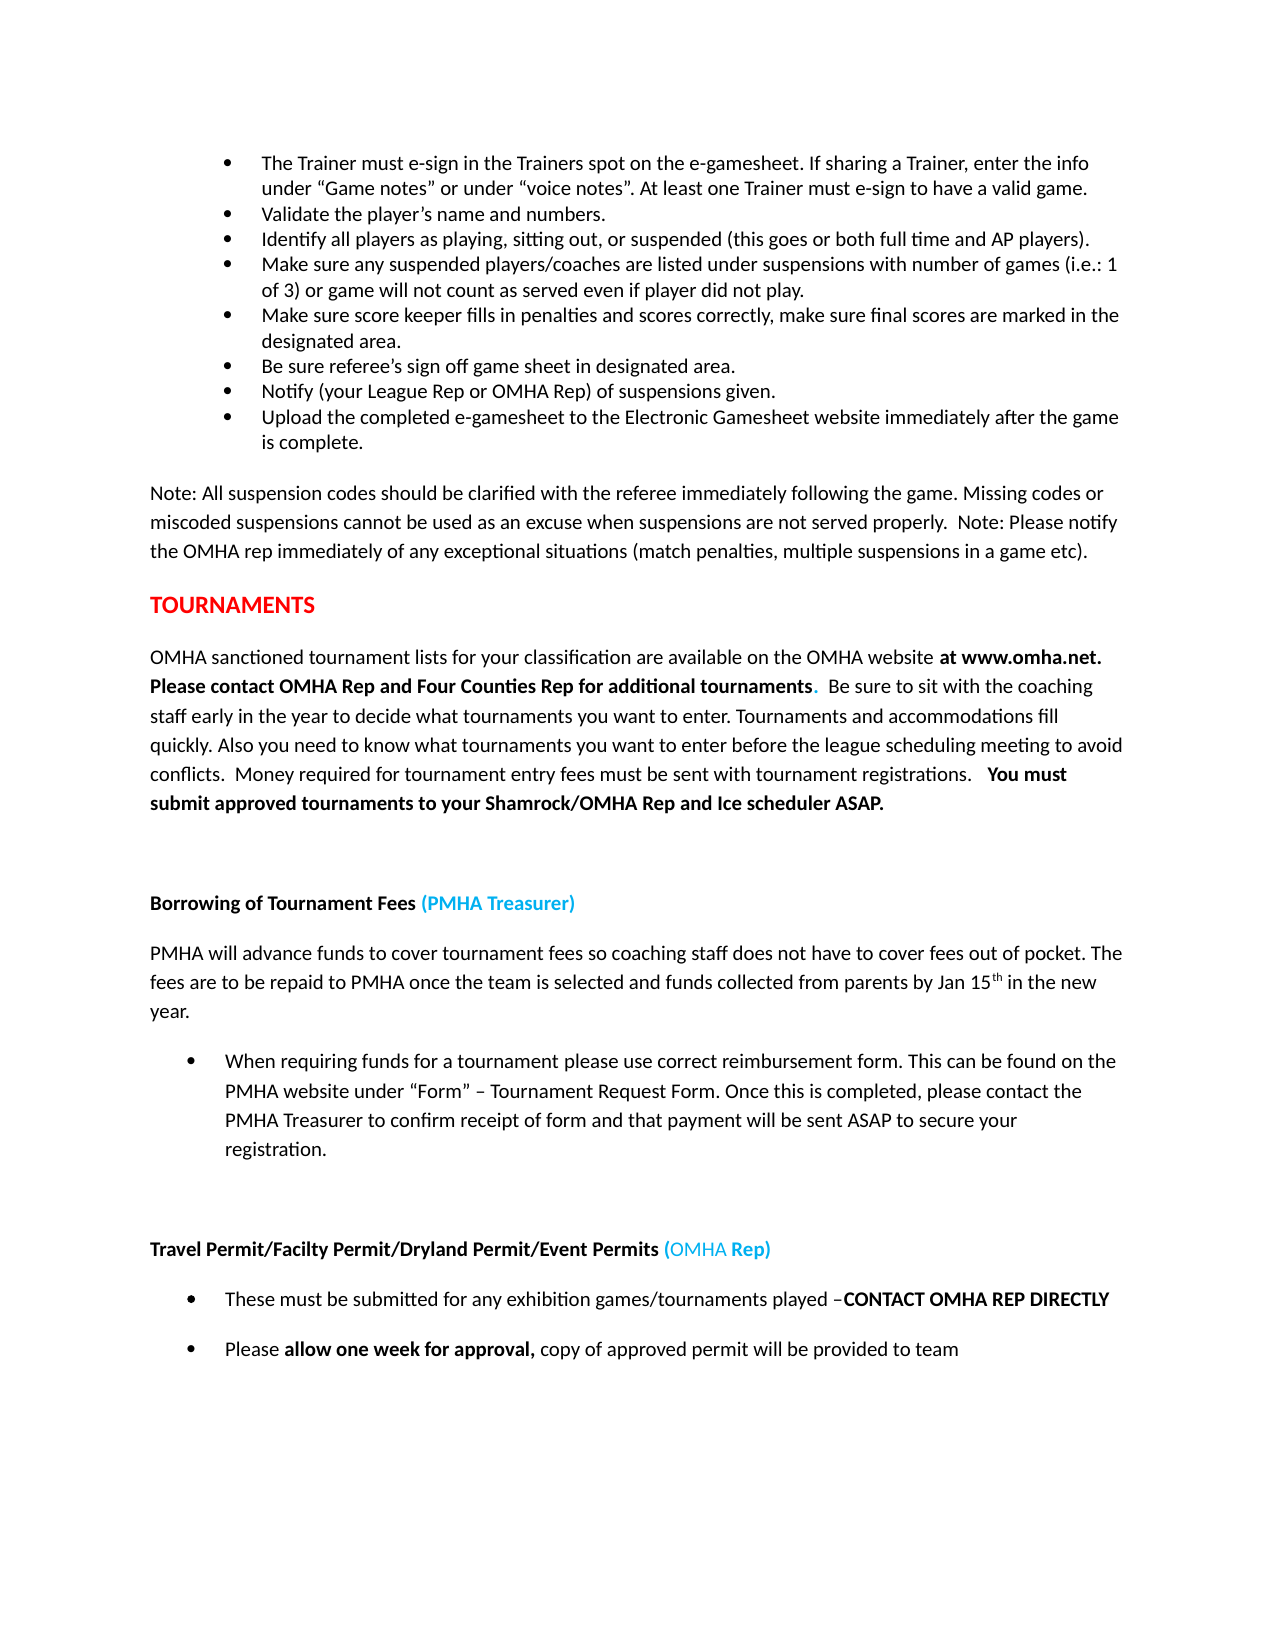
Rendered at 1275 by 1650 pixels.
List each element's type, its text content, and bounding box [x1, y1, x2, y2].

text Travel Permit/Facilty Permit/Dryland Permit/Event Permits (OMHA Rep) [150, 1236, 1125, 1262]
list Make sure score keeper fills in penalties and scores correctly, make sure final scores are marked in the designated area. [224, 302, 1125, 353]
list The Trainer must e-sign in the Trainers spot on the e-gamesheet. If sharing a Trainer, enter the info under “Game notes” or under “voice notes”. At least one Trainer must e-sign to have a valid game. [224, 150, 1125, 201]
text TOURNAMENTS [150, 589, 1125, 619]
list Be sure referee’s sign off game sheet in designated area. [224, 353, 1125, 379]
list These must be submitted for any exhibition games/tournaments played –CONTACT OMHA REP DIRECTLY [187, 1286, 1125, 1312]
text Borrowing of Tournament Fees (PMHA Treasurer) [150, 890, 1125, 916]
list Upload the completed e-gamesheet to the Electronic Gamesheet website immediately after the game is complete. [224, 404, 1125, 455]
list Identify all players as playing, sitting out, or suspended (this goes or both full time and AP players). [224, 226, 1125, 252]
list Validate the player’s name and numbers. [224, 201, 1125, 226]
list When requiring funds for a tournament please use correct reimbursement form. This can be found on the PMHA website under “Form” – Tournament Request Form. Once this is completed, please contact the PMHA Treasurer to confirm receipt of form and that payment will be sent ASAP to secure your registration. [187, 1049, 1125, 1162]
text Note: All suspension codes should be clarified with the referee immediately following the game. Missing codes or miscoded suspensions cannot be used as an excuse when suspensions are not served properly. Note: Please notify the OMHA rep immediately of any exceptional situations (match penalties, multiple suspensions in a game etc). [150, 480, 1125, 564]
list Please allow one week for approval, copy of approved permit will be provided to team [187, 1336, 1125, 1362]
text PMHA will advance funds to cover tournament fees so coaching staff does not have to cover fees out of pocket. The fees are to be repaid to PMHA once the team is selected and funds collected from parents by Jan 15th in the new year. [150, 940, 1125, 1024]
list Make sure any suspended players/coaches are listed under suspensions with number of games (i.e.: 1 of 3) or game will not count as served even if player did not play. [224, 252, 1125, 302]
text OMHA sanctioned tournament lists for your classification are available on the OMHA website at www.omha.net. Please contact OMHA Rep and Four Counties Rep for additional tournaments. Be sure to sit with the coaching staff early in the year to decide what tournaments you want to enter. Tournaments and accommodations fill quickly. Also you need to know what tournaments you want to enter before the league scheduling meeting to avoid conflicts. Money required for tournament entry fees must be sent with tournament registrations. You must submit approved tournaments to your Shamrock/OMHA Rep and Ice scheduler ASAP. [150, 644, 1125, 816]
list Notify (your League Rep or OMHA Rep) of suspensions given. [224, 379, 1125, 404]
